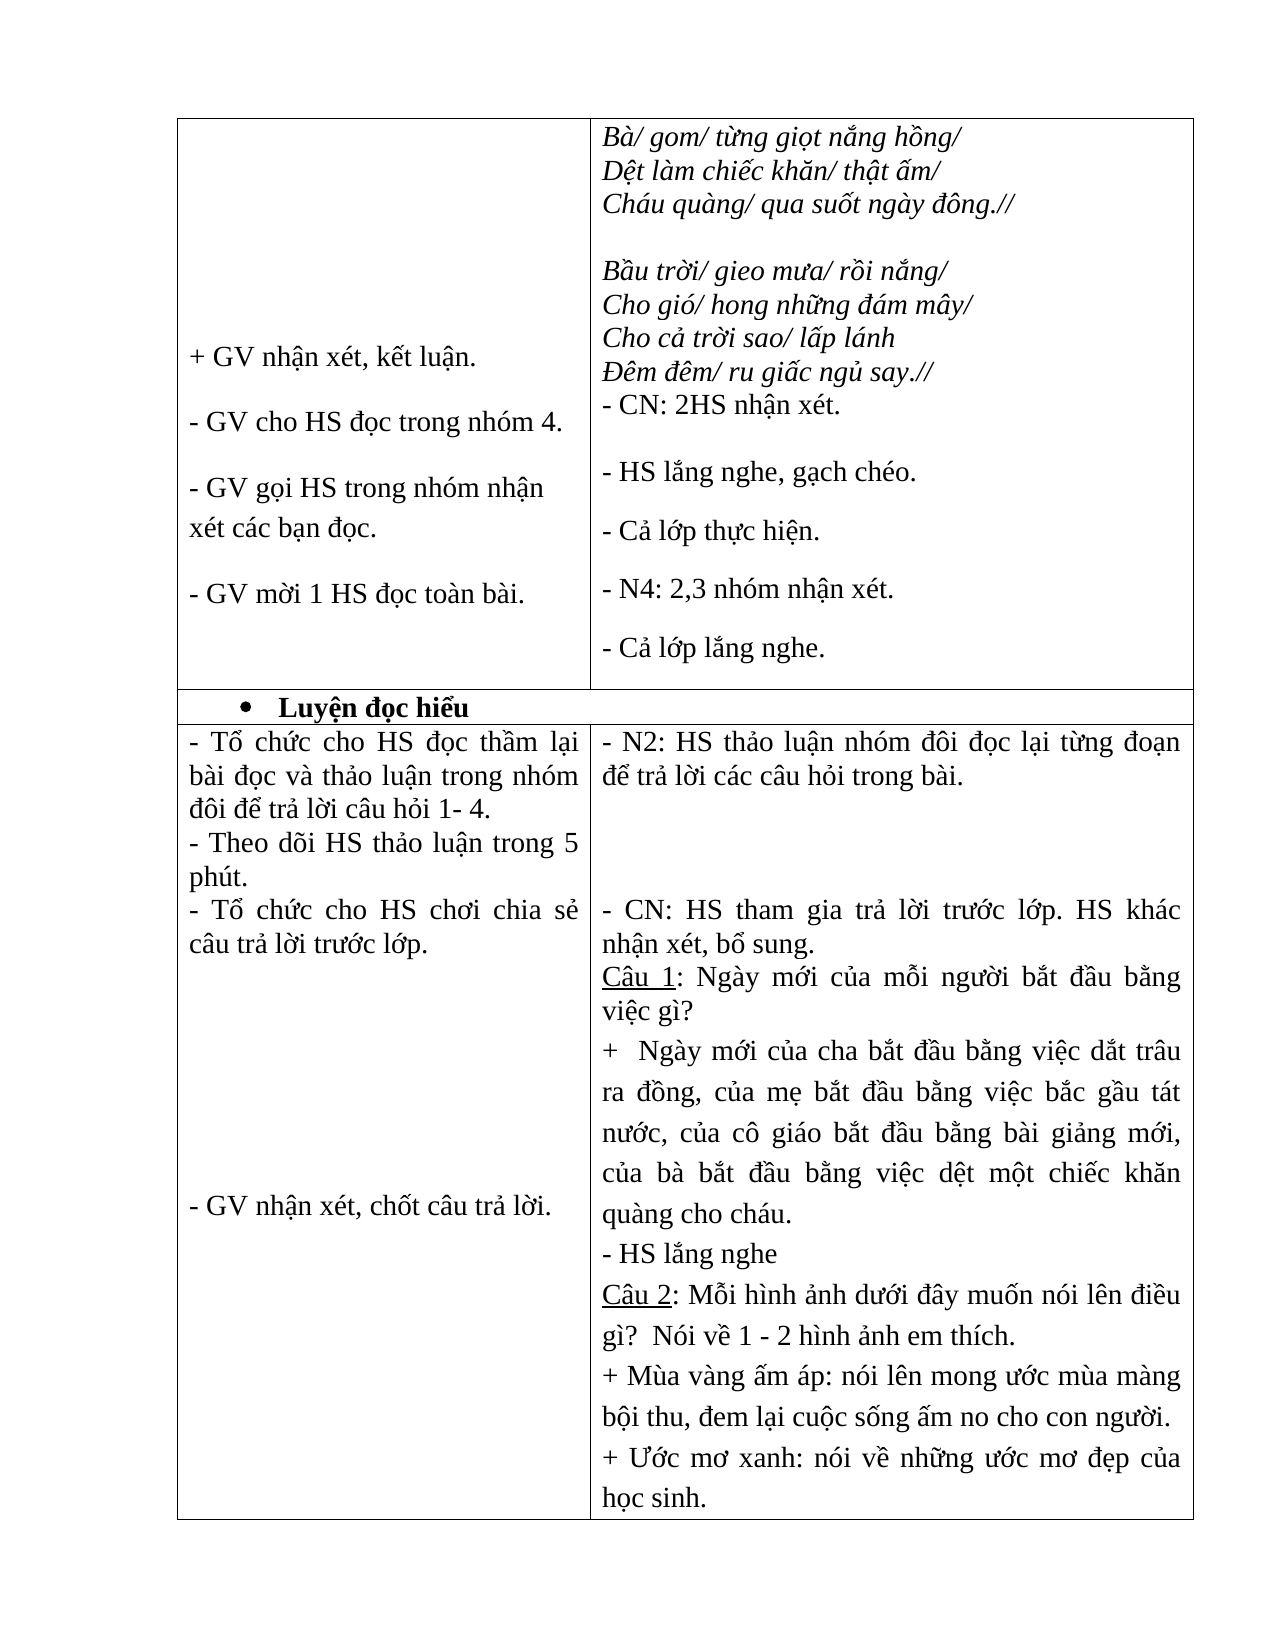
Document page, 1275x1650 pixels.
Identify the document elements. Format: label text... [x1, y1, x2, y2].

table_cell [178, 725, 590, 1518]
table_cell Luyện đọc hiểu [178, 690, 1193, 723]
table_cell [591, 725, 1193, 1518]
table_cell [591, 119, 1193, 689]
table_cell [178, 119, 590, 689]
